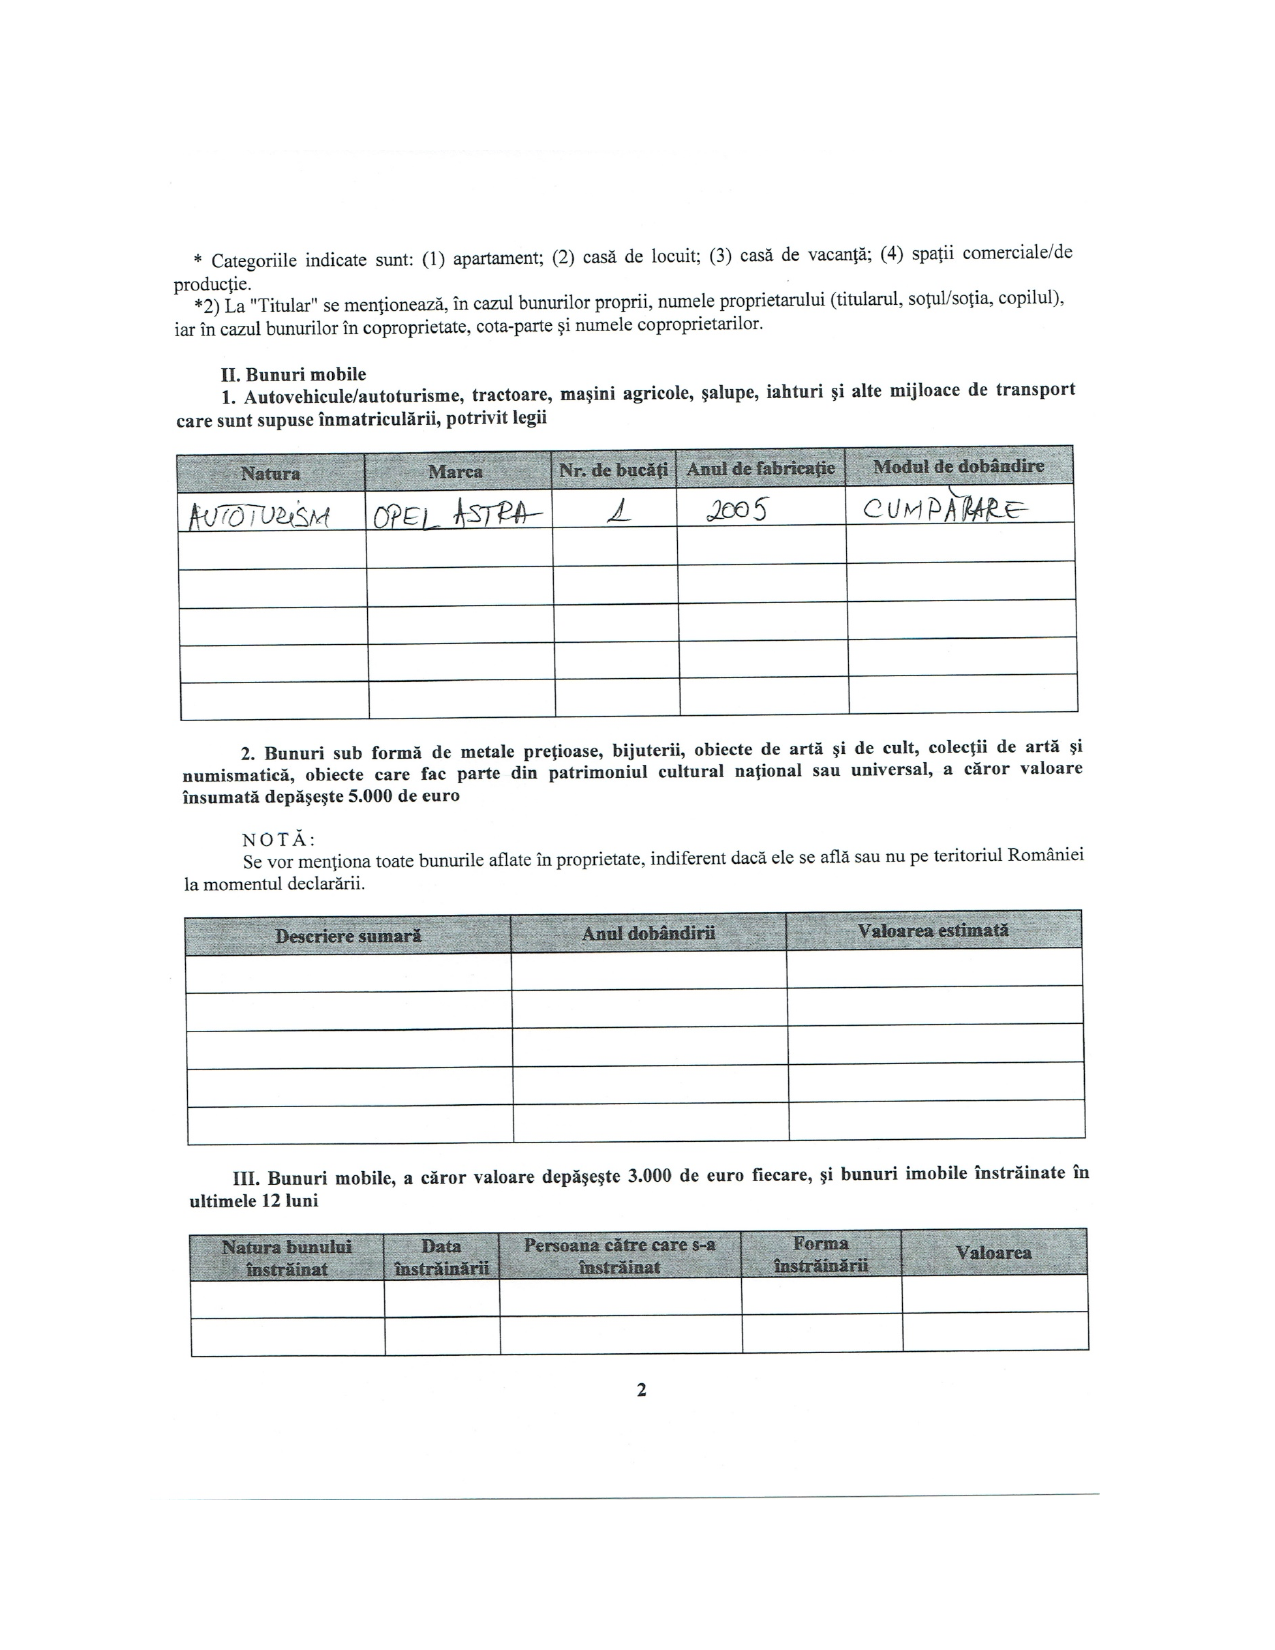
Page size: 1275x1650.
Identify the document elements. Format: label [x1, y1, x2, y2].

picture [150, 150, 1100, 1500]
